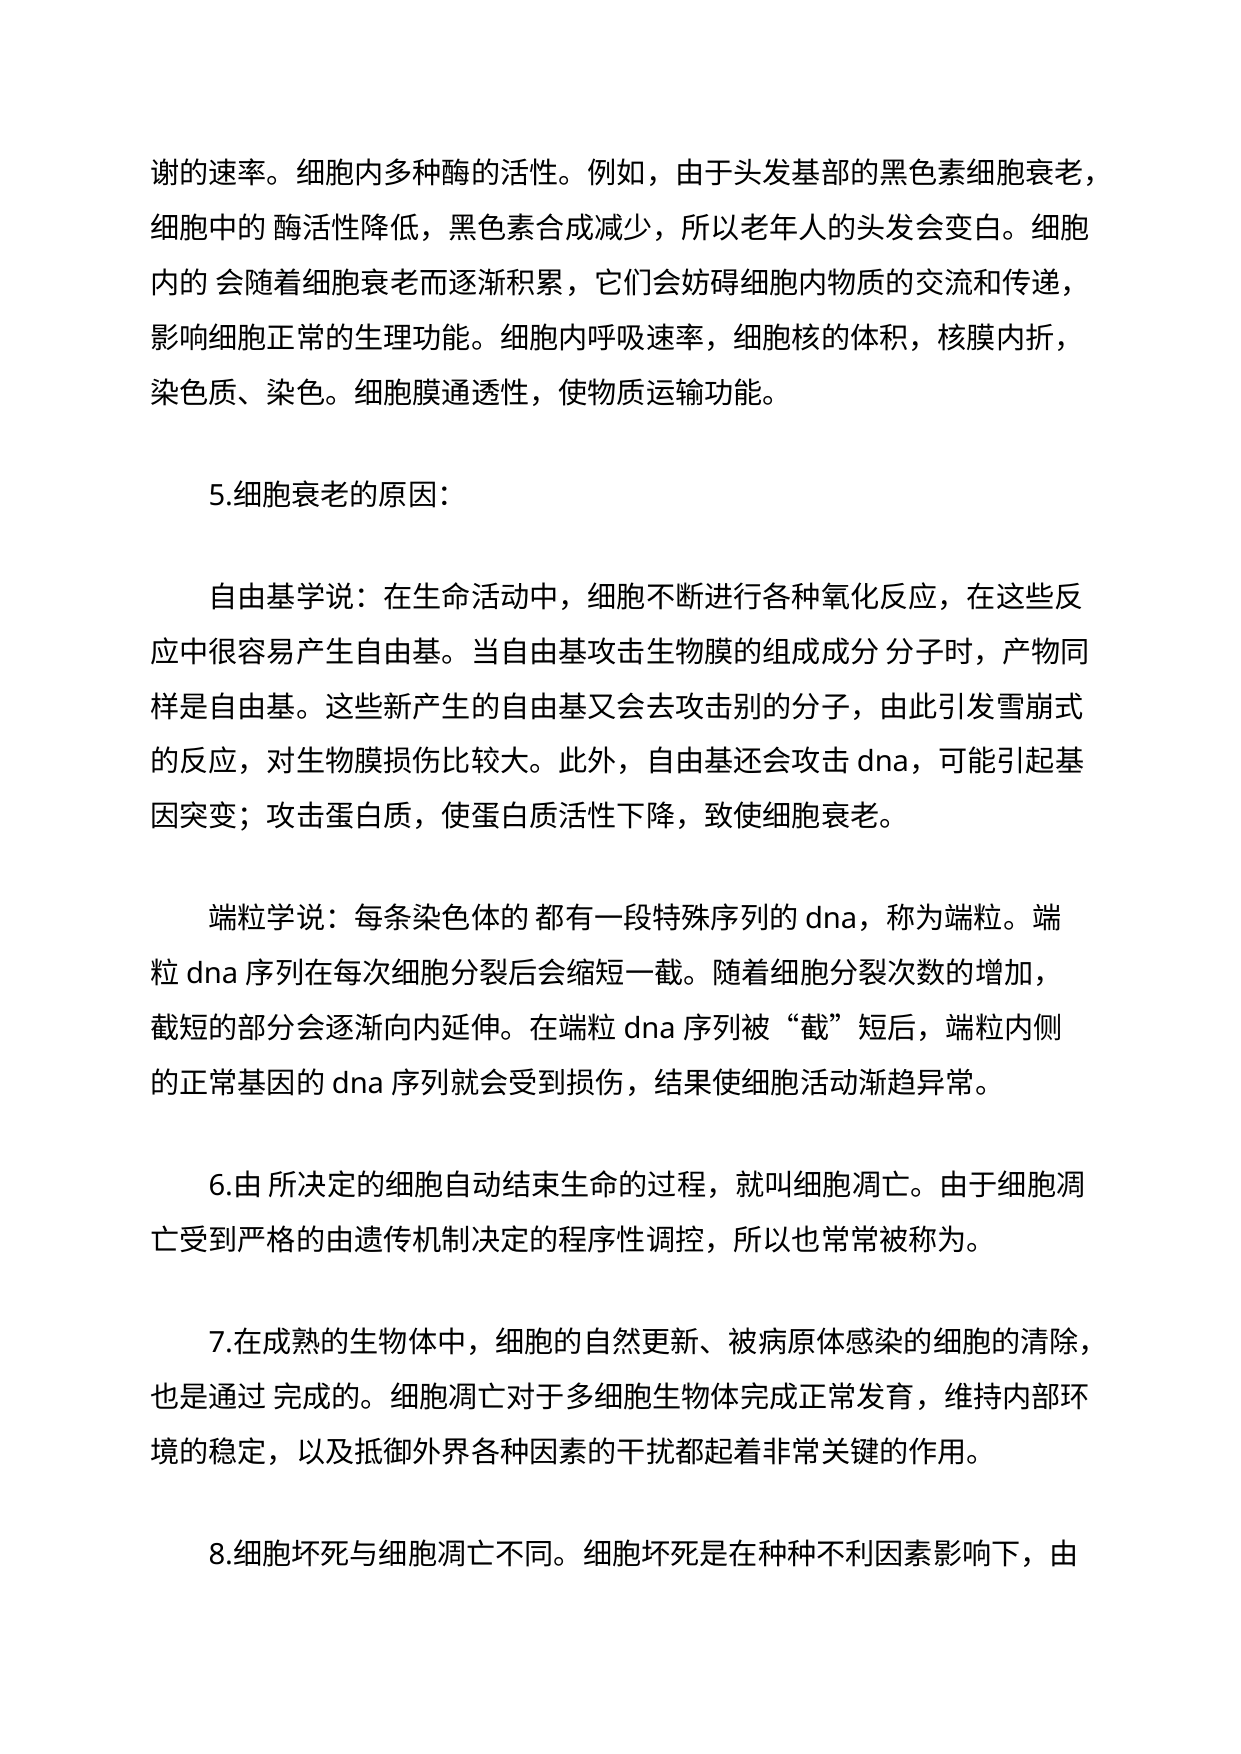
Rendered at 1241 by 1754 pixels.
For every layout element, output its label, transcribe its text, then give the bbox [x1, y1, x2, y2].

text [150, 150, 1090, 412]
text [150, 1530, 1090, 1573]
text 端粒学说：每条染色体的 都有一段特殊序列的 dna，称为端粒。端粒 dna 序列在每次细胞分裂后会缩短一截。随着细胞分裂次数的增加，截短的部分会逐渐向内延伸。在端粒 dna 序列被“截”短后，端粒内侧的正常基因的 dna 序列就会受到损伤，结果使细胞活动渐趋异常。 [150, 895, 1090, 1102]
text 自由基学说：在生命活动中，细胞不断进行各种氧化反应，在这些反应中很容易产生自由基。当自由基攻击生物膜的组成成分 分子时，产物同样是自由基。这些新产生的自由基又会去攻击别的分子，由此引发雪崩式的反应，对生物膜损伤比较大。此外，自由基还会攻击 dna，可能引起基因突变；攻击蛋白质，使蛋白质活性下降，致使细胞衰老。 [150, 573, 1090, 835]
text 5.细胞衰老的原因： [150, 471, 1090, 514]
text 6.由 所决定的细胞自动结束生命的过程，就叫细胞凋亡。由于细胞凋亡受到严格的由遗传机制决定的程序性调控，所以也常常被称为。 [150, 1162, 1090, 1259]
text 7.在成熟的生物体中，细胞的自然更新、被病原体感染的细胞的清除，也是通过 完成的。细胞凋亡对于多细胞生物体完成正常发育，维持内部环境的稳定，以及抵御外界各种因素的干扰都起着非常关键的作用。 [150, 1318, 1090, 1471]
